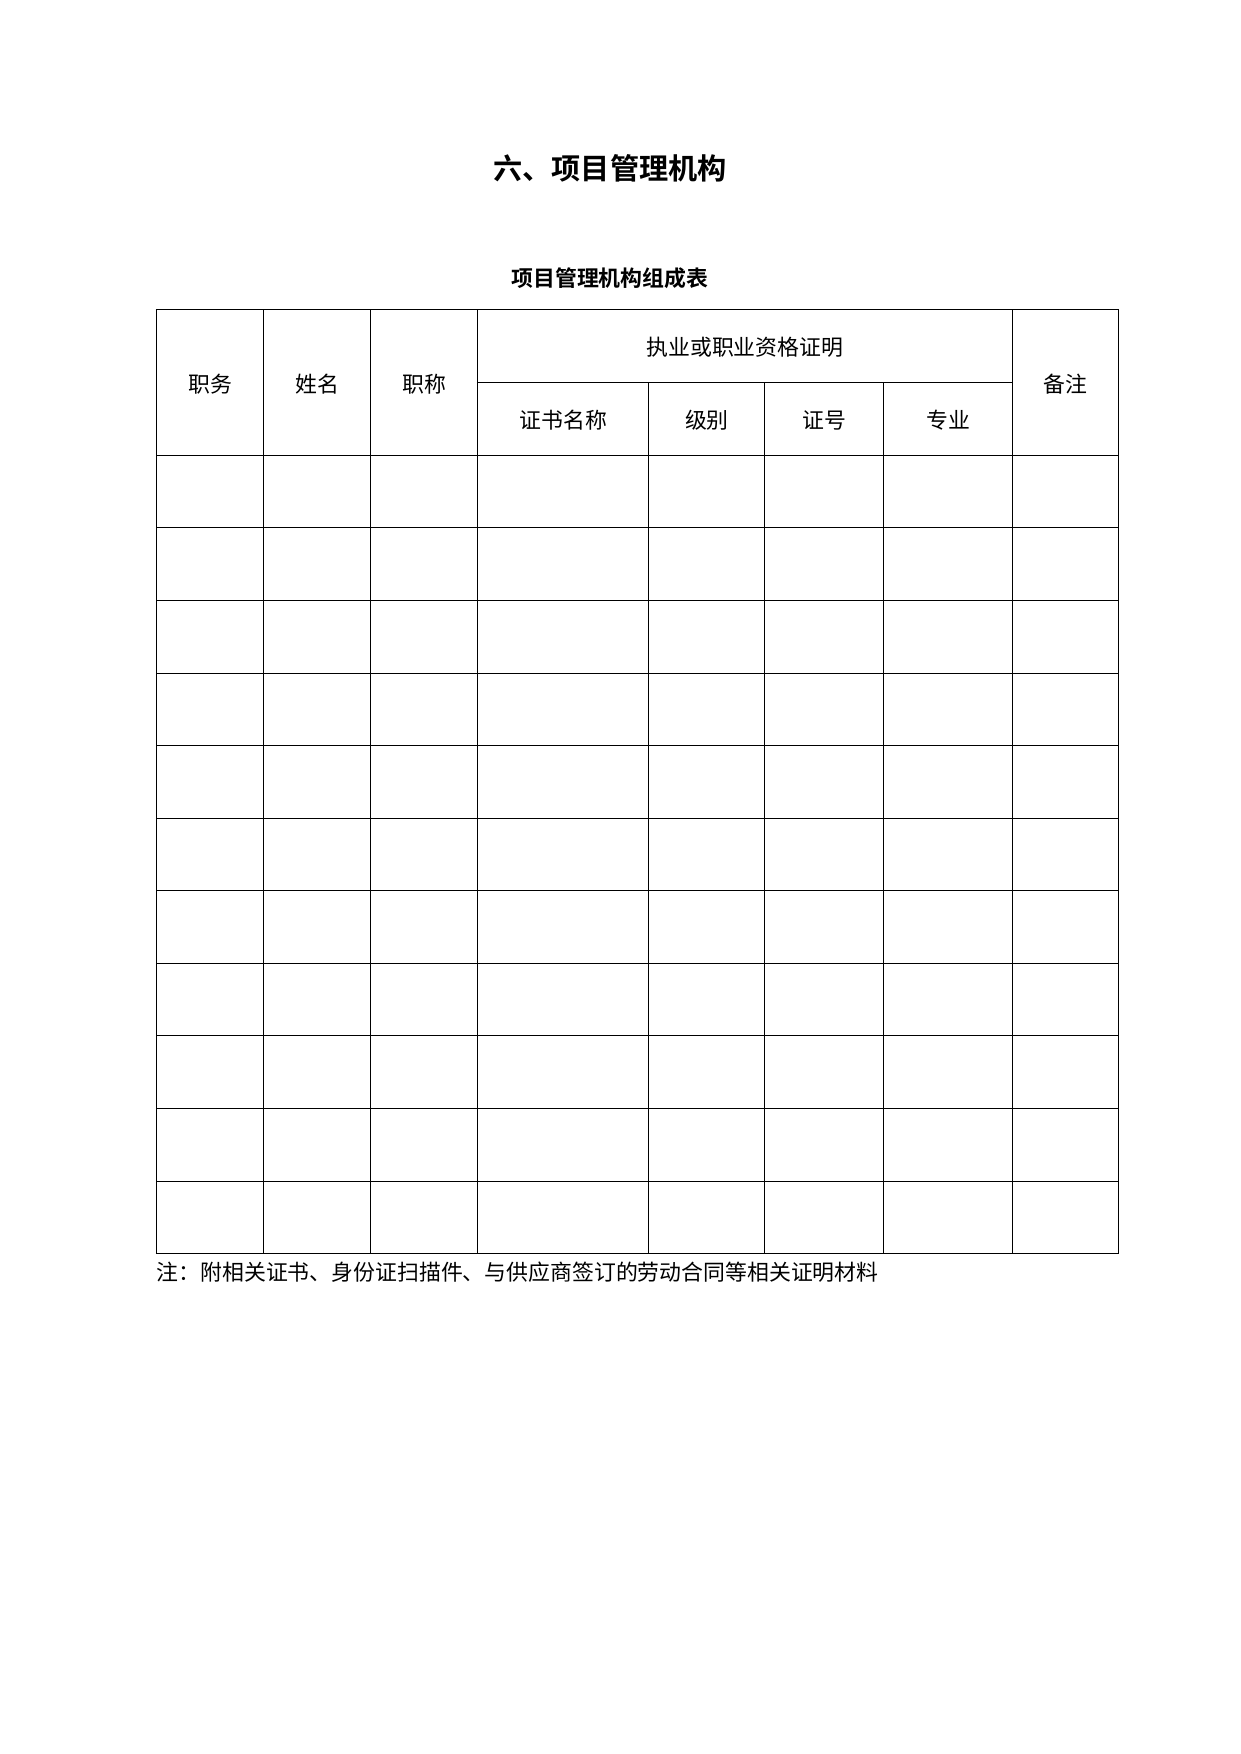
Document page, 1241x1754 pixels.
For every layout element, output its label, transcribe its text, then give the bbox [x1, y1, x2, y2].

table_cell [765, 1109, 883, 1181]
table_cell 级别 [649, 383, 764, 454]
table_cell [649, 1109, 764, 1181]
table_cell [649, 601, 764, 672]
table_cell [765, 1182, 883, 1253]
table_cell [157, 1036, 263, 1108]
table_cell [478, 1036, 648, 1108]
table_cell [765, 601, 883, 672]
table_header 姓名 [264, 310, 370, 454]
table_cell [157, 1109, 263, 1181]
table_cell [1013, 456, 1118, 527]
table_cell [264, 819, 370, 890]
table_cell [649, 891, 764, 963]
subtitle 项目管理机构组成表 [156, 261, 1063, 293]
table_cell [157, 964, 263, 1035]
table_cell [649, 746, 764, 818]
table_cell [371, 891, 477, 963]
table_cell [649, 819, 764, 890]
table_cell [157, 528, 263, 600]
table_cell [765, 674, 883, 745]
table_cell [371, 1036, 477, 1108]
table_cell [478, 528, 648, 600]
table_cell [264, 456, 370, 527]
table_cell [478, 746, 648, 818]
table_cell [649, 964, 764, 1035]
table_cell [264, 601, 370, 672]
table_cell [1013, 674, 1118, 745]
table_cell [649, 1036, 764, 1108]
table_cell [1013, 601, 1118, 672]
table_cell [1013, 964, 1118, 1035]
table_cell [765, 456, 883, 527]
table_cell [157, 891, 263, 963]
table_header 执业或职业资格证明 [478, 310, 1012, 382]
table_cell [371, 456, 477, 527]
table_cell [478, 891, 648, 963]
table_cell [765, 819, 883, 890]
table_cell [884, 1109, 1012, 1181]
table_cell [478, 819, 648, 890]
table_cell [157, 746, 263, 818]
table_cell [264, 528, 370, 600]
table_cell [884, 674, 1012, 745]
table_cell [371, 964, 477, 1035]
table_cell 专业 [884, 383, 1012, 454]
table_cell [478, 1109, 648, 1181]
table_cell 证号 [765, 383, 883, 454]
table_cell [649, 456, 764, 527]
table_cell [884, 746, 1012, 818]
table_cell [1013, 819, 1118, 890]
table_cell [371, 746, 477, 818]
table_cell [1013, 1109, 1118, 1181]
table_cell [157, 456, 263, 527]
table_cell [157, 1182, 263, 1253]
table_cell [157, 819, 263, 890]
table_cell [649, 528, 764, 600]
table_cell [371, 674, 477, 745]
table_cell [765, 528, 883, 600]
table_cell [371, 819, 477, 890]
table_cell [1013, 891, 1118, 963]
list 六、项目管理机构 [156, 134, 1063, 200]
table_cell [264, 964, 370, 1035]
table_cell [1013, 746, 1118, 818]
table_cell [478, 964, 648, 1035]
table_cell [264, 746, 370, 818]
table_cell [264, 891, 370, 963]
table_cell 证书名称 [478, 383, 648, 454]
table_cell [371, 1182, 477, 1253]
table_cell [765, 891, 883, 963]
table_cell [478, 456, 648, 527]
table_cell [884, 891, 1012, 963]
table_cell [1013, 1036, 1118, 1108]
table_cell [884, 1036, 1012, 1108]
table_cell [157, 601, 263, 672]
table_cell [765, 1036, 883, 1108]
table_cell [765, 746, 883, 818]
table_cell [157, 674, 263, 745]
table_cell [264, 1109, 370, 1181]
table_cell [1013, 528, 1118, 600]
table_cell [765, 964, 883, 1035]
table_cell [371, 601, 477, 672]
table_cell [884, 1182, 1012, 1253]
table_header 备注 [1013, 310, 1118, 454]
table_cell [264, 674, 370, 745]
text 注：附相关证书、身份证扫描件、与供应商签订的劳动合同等相关证明材料 [156, 1254, 1063, 1287]
table_cell [1013, 1182, 1118, 1253]
table_cell [884, 528, 1012, 600]
table_cell [884, 964, 1012, 1035]
table_cell [264, 1182, 370, 1253]
table_cell [371, 1109, 477, 1181]
table_header 职务 [157, 310, 263, 454]
table_cell [884, 456, 1012, 527]
table_cell [884, 819, 1012, 890]
table_cell [649, 674, 764, 745]
table_cell [371, 528, 477, 600]
table_cell [264, 1036, 370, 1108]
table_cell [478, 1182, 648, 1253]
table_cell [478, 674, 648, 745]
table_cell [478, 601, 648, 672]
table_header 职称 [371, 310, 477, 454]
table_cell [649, 1182, 764, 1253]
table_cell [884, 601, 1012, 672]
